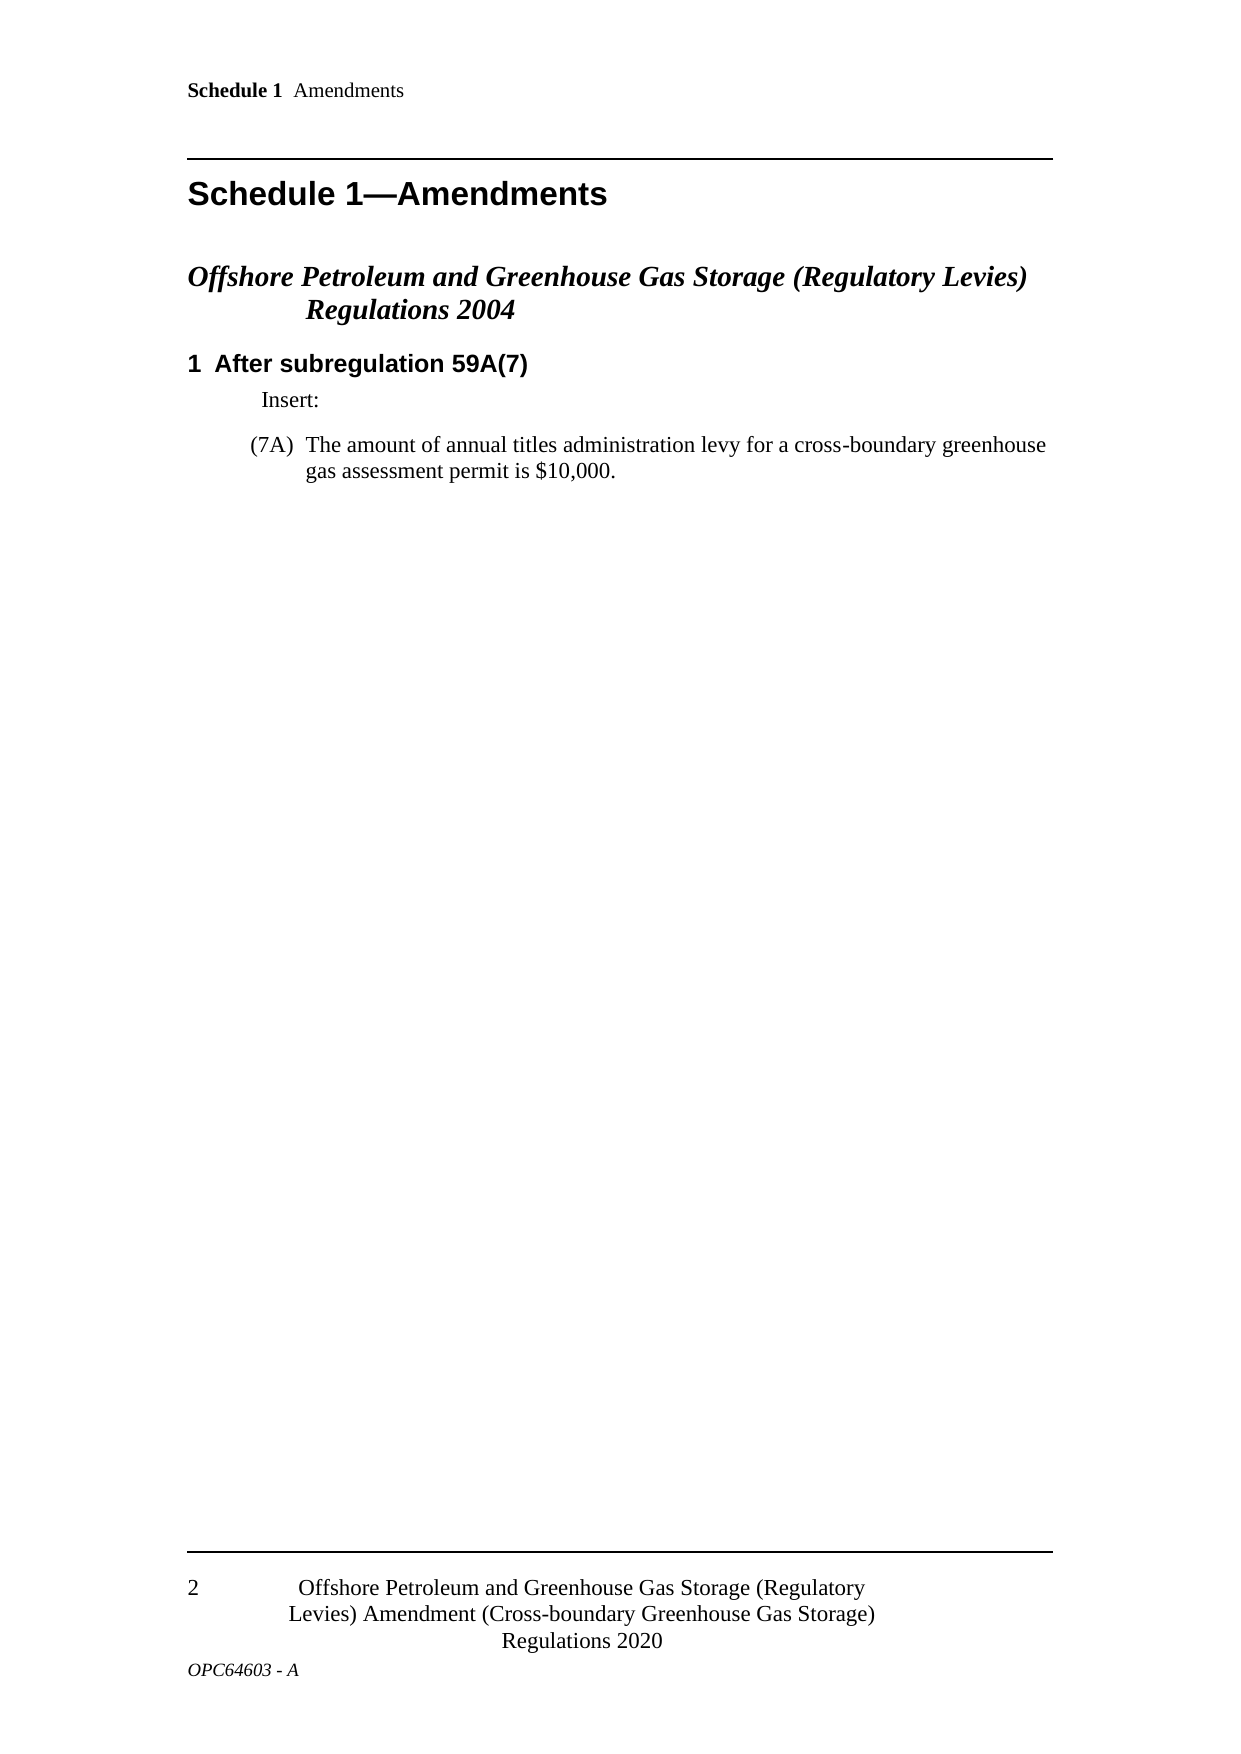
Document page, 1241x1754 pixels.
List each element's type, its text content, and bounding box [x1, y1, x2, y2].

text Schedule 1—Amendments [187, 174, 1053, 213]
text (7A) The amount of annual titles administration levy for a cross-boundary greenhouse gas assessment permit is $10,000. [187, 431, 1053, 484]
text Offshore Petroleum and Greenhouse Gas Storage (Regulatory Levies) Regulations 2004 [187, 259, 1053, 326]
text Insert: [261, 386, 1053, 412]
text 1 After subregulation 59A(7) [187, 349, 1053, 377]
